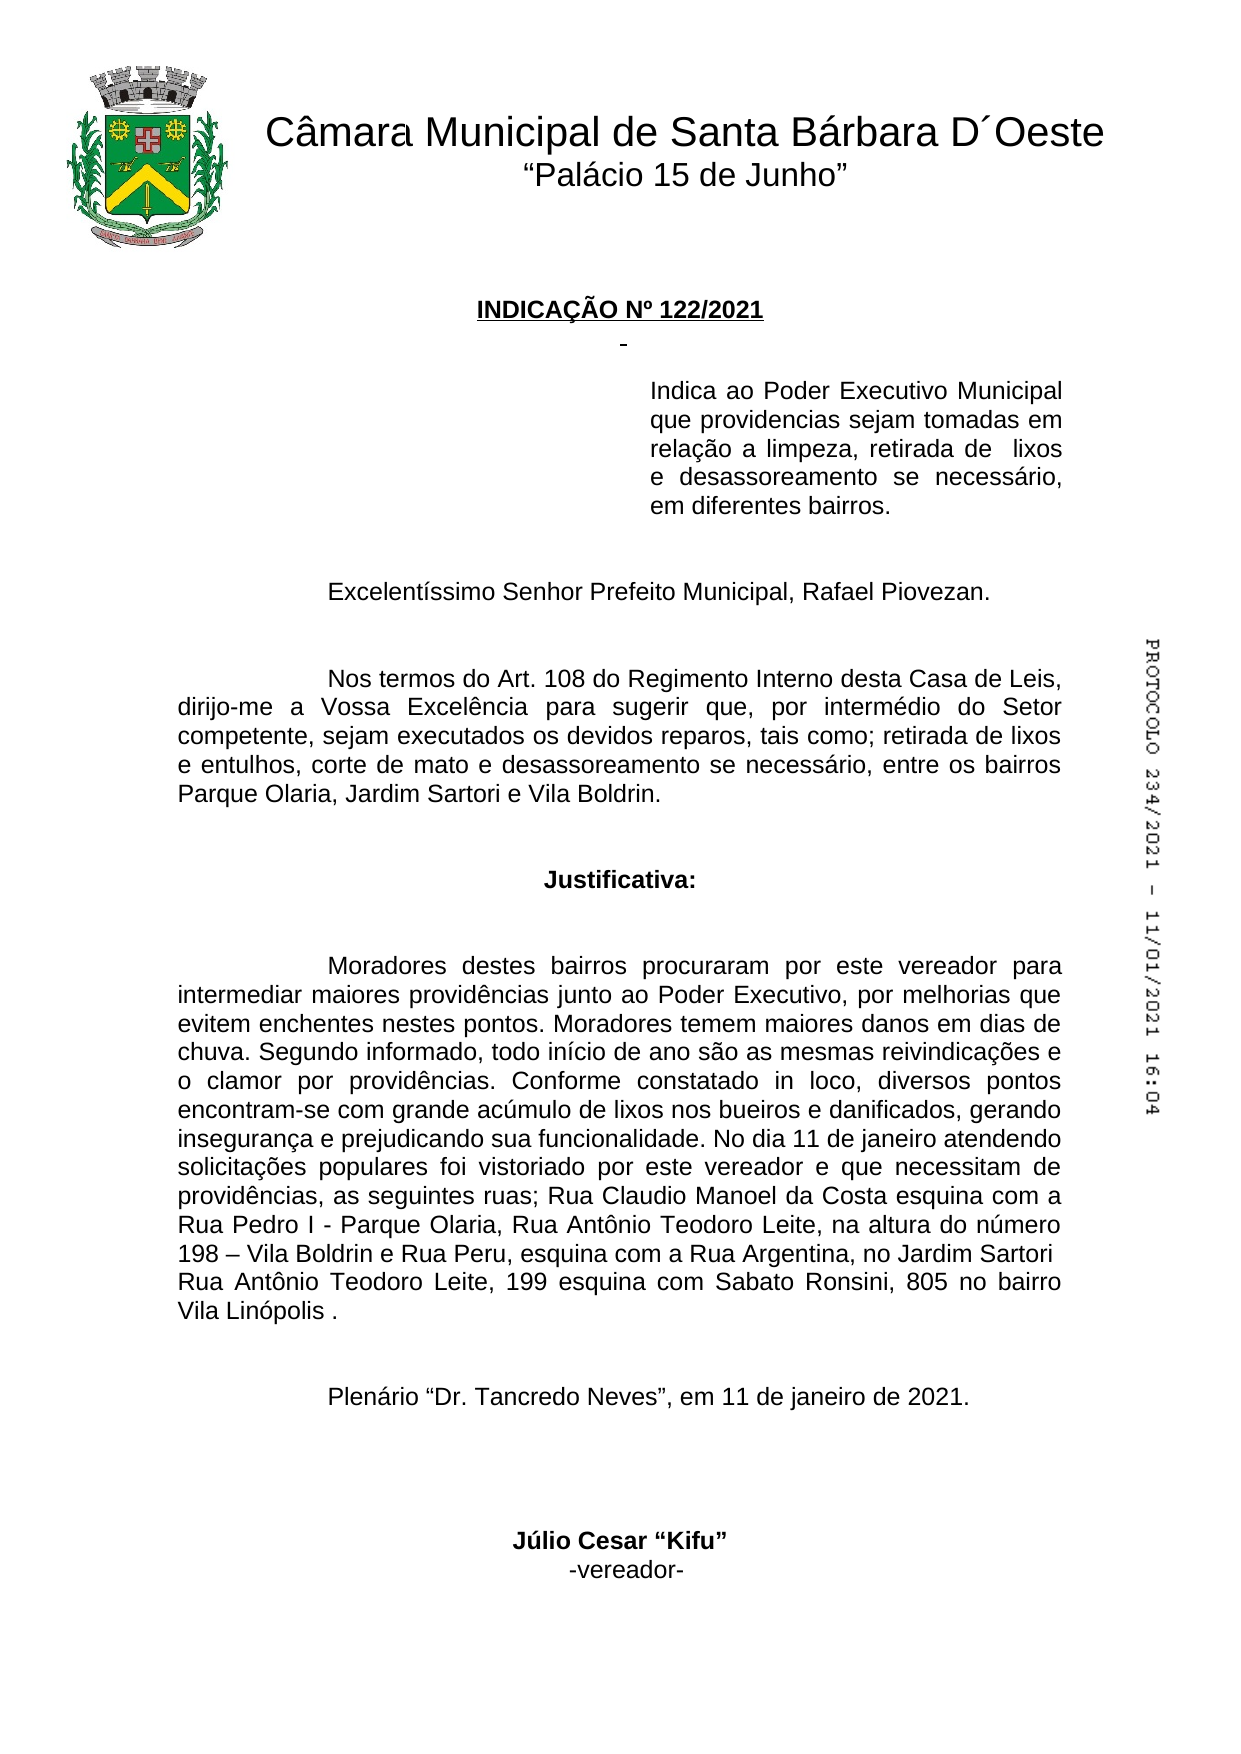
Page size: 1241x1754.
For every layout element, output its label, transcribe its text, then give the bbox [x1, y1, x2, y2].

text -vereador- [177, 1555, 1063, 1584]
text Justificativa: [177, 865, 1063, 894]
text Moradores destes bairros procuraram por este vereador para intermediar maiores providências junto ao Poder Executivo, por melhorias que evitem enchentes nestes pontos. Moradores temem maiores danos em dias de chuva. Segundo informado, todo início de ano são as mesmas reivindicações e o clamor por providências. Conforme constatado in loco, diversos pontos encontram-se com grande acúmulo de lixos nos bueiros e danificados, gerando insegurança e prejudicando sua funcionalidade. No dia 11 de janeiro atendendo solicitações populares foi vistoriado por este vereador e que necessitam de providências, as seguintes ruas; Rua Claudio Manoel da Costa esquina com a Rua Pedro I - Parque Olaria, Rua Antônio Teodoro Leite, na altura do número 198 – Vila Boldrin e Rua Peru, esquina com a Rua Argentina, no Jardim Sartori [177, 951, 1063, 1267]
text Excelentíssimo Senhor Prefeito Municipal, Rafael Piovezan. [177, 577, 1063, 606]
text Indica ao Poder Executivo Municipal que providencias sejam tomadas em relação a limpeza, retirada de lixos e desassoreamento se necessário, em diferentes bairros. [650, 376, 1063, 520]
title INDICAÇÃO Nº 122/2021 [177, 294, 1063, 323]
text Júlio Cesar “Kifu” [177, 1526, 1063, 1555]
text Plenário “Dr. Tancredo Neves”, em 11 de janeiro de 2021. [177, 1382, 1063, 1411]
text Nos termos do Art. 108 do Regimento Interno desta Casa de Leis, dirijo-me a Vossa Excelência para sugerir que, por intermédio do Setor competente, sejam executados os devidos reparos, tais como; retirada de lixos e entulhos, corte de mato e desassoreamento se necessário, entre os bairros Parque Olaria, Jardim Sartori e Vila Boldrin. [177, 664, 1063, 807]
picture [66, 66, 235, 255]
text Rua Antônio Teodoro Leite, 199 esquina com Sabato Ronsini, 805 no bairro Vila Linópolis . [177, 1267, 1063, 1325]
picture [1120, 635, 1183, 1119]
